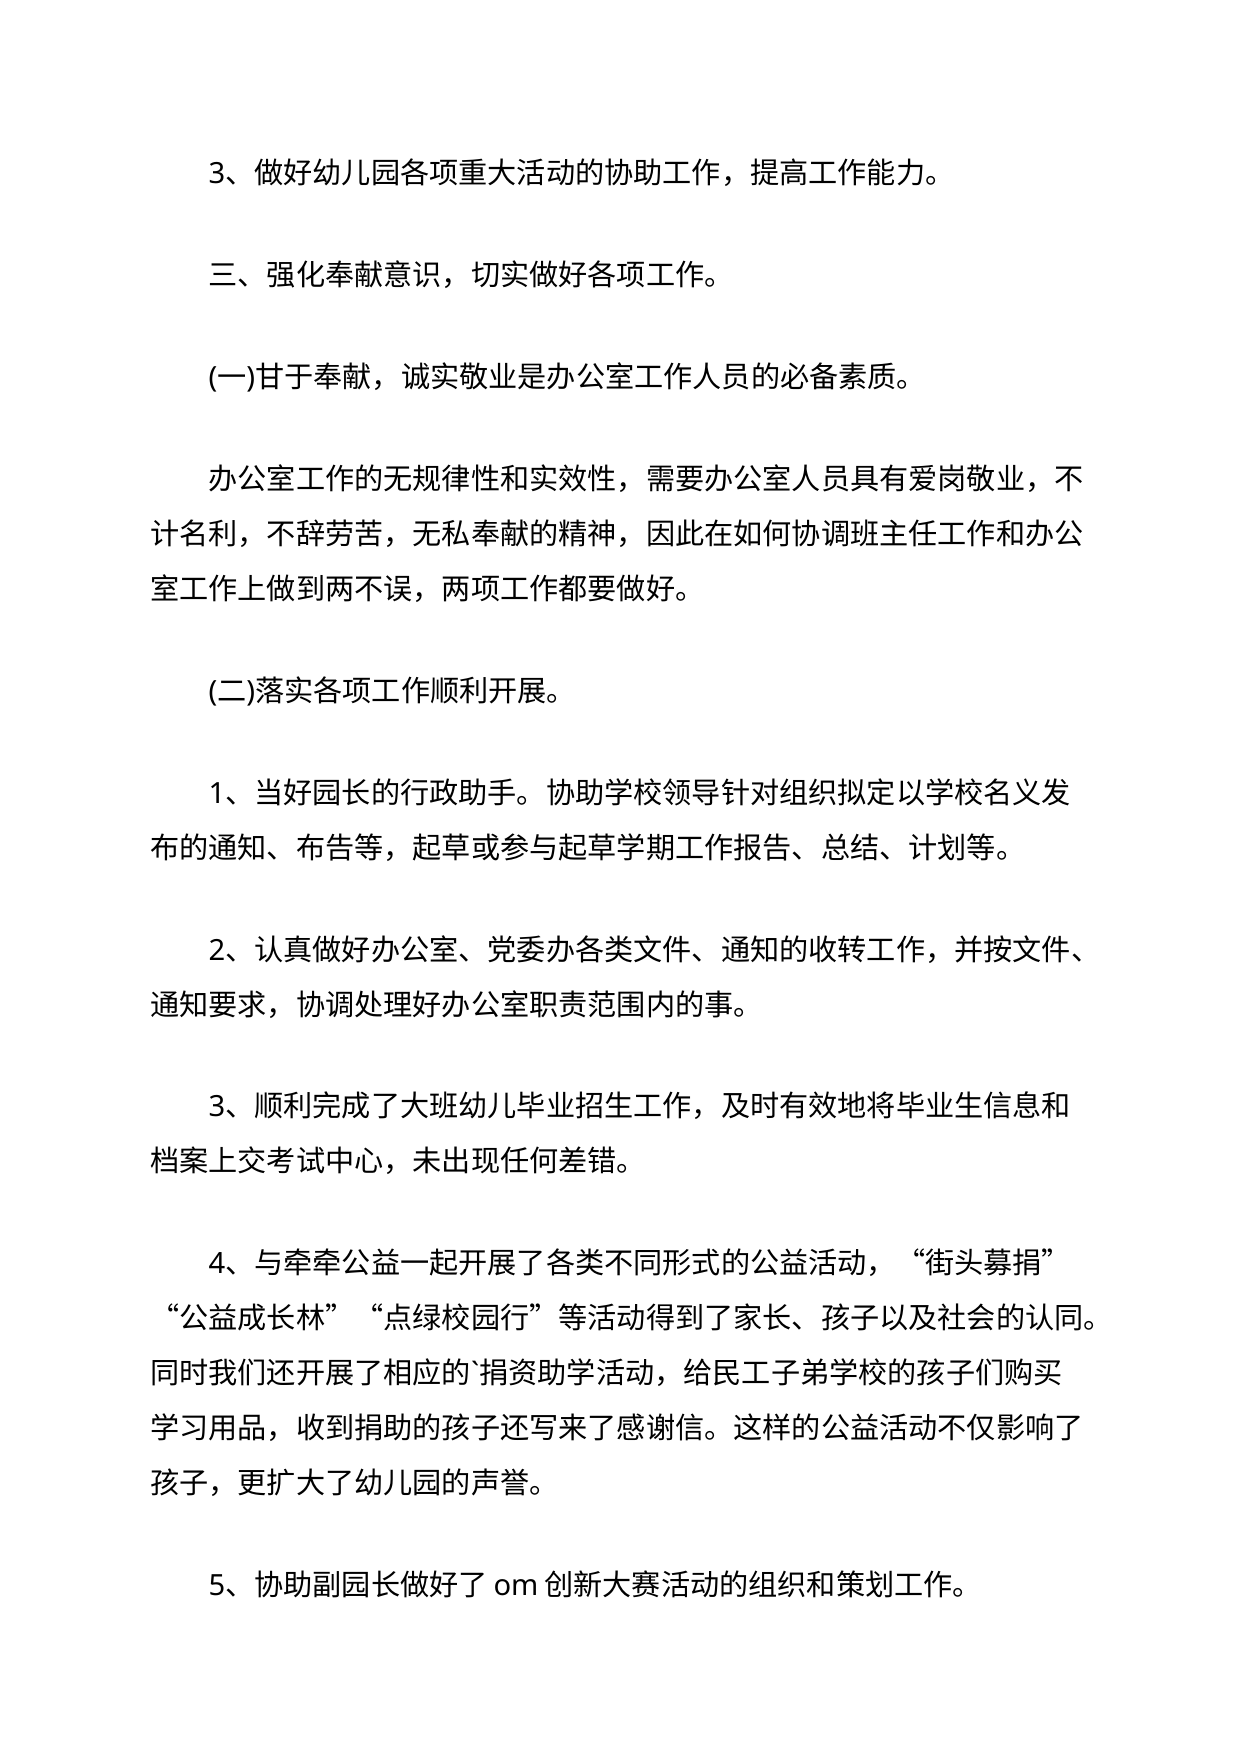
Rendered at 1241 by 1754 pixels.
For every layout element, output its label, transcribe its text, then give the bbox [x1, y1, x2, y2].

text 3、顺利完成了大班幼儿毕业招生工作，及时有效地将毕业生信息和档案上交考试中心，未出现任何差错。 [150, 1083, 1090, 1180]
text 办公室工作的无规律性和实效性，需要办公室人员具有爱岗敬业，不计名利，不辞劳苦，无私奉献的精神，因此在如何协调班主任工作和办公室工作上做到两不误，两项工作都要做好。 [150, 456, 1090, 608]
text 4、与牵牵公益一起开展了各类不同形式的公益活动，“街头募捐”“公益成长林”“点绿校园行”等活动得到了家长、孩子以及社会的认同。同时我们还开展了相应的`捐资助学活动，给民工子弟学校的孩子们购买学习用品，收到捐助的孩子还写来了感谢信。这样的公益活动不仅影响了孩子，更扩大了幼儿园的声誉。 [150, 1239, 1090, 1502]
text 2、认真做好办公室、党委办各类文件、通知的收转工作，并按文件、通知要求，协调处理好办公室职责范围内的事。 [150, 926, 1090, 1023]
text (一)甘于奉献，诚实敬业是办公室工作人员的必备素质。 [150, 354, 1090, 396]
text (二)落实各项工作顺利开展。 [150, 667, 1090, 710]
text 1、当好园长的行政助手。协助学校领导针对组织拟定以学校名义发布的通知、布告等，起草或参与起草学期工作报告、总结、计划等。 [150, 769, 1090, 867]
text 3、做好幼儿园各项重大活动的协助工作，提高工作能力。 [150, 150, 1090, 192]
text 5、协助副园长做好了om创新大赛活动的组织和策划工作。 [150, 1561, 1090, 1603]
text 三、强化奉献意识，切实做好各项工作。 [150, 252, 1090, 294]
